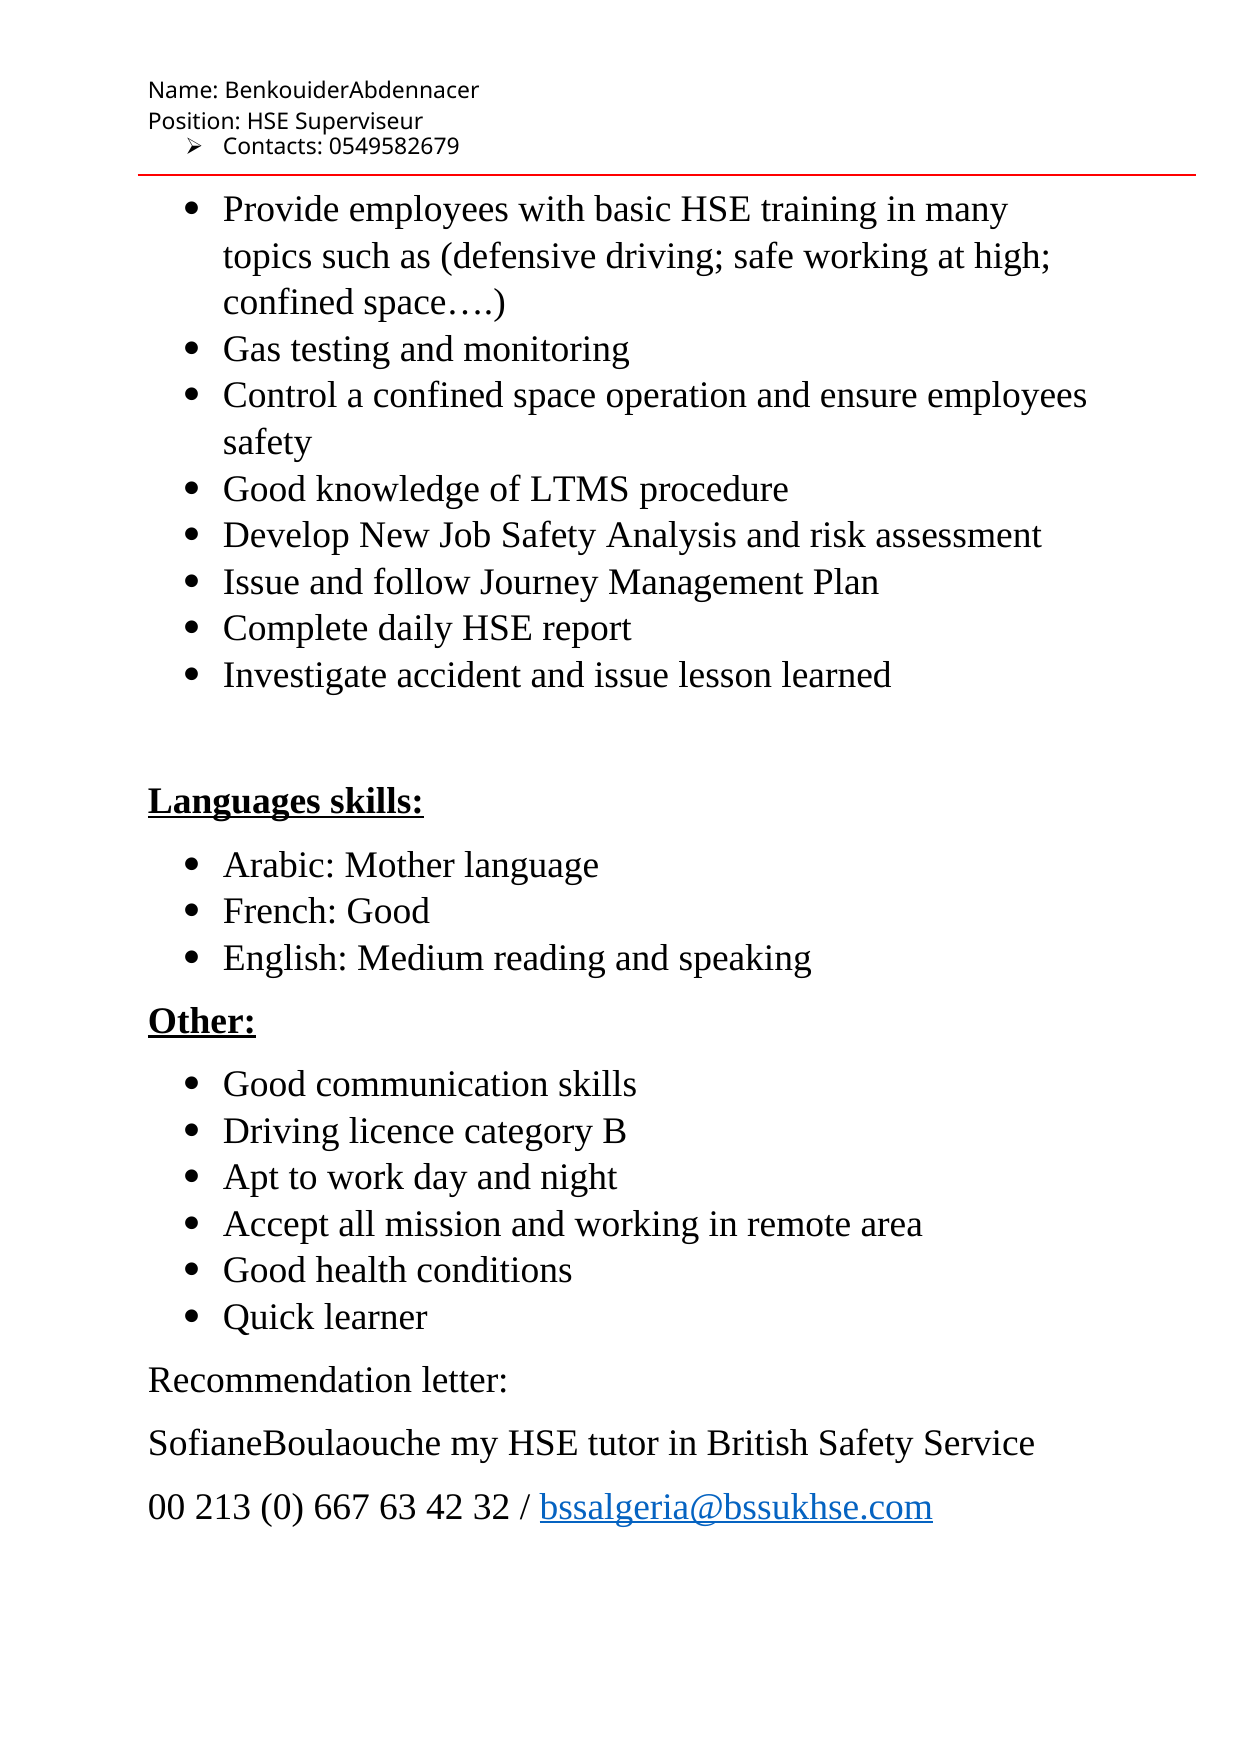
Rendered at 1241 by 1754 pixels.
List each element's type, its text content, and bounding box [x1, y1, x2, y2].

list Good knowledge of LTMS procedure [185, 466, 1093, 509]
list Provide employees with basic HSE training in many topics such as (defensive driving; safe working at high; confined space….) [185, 187, 1093, 323]
text Other: [148, 998, 1093, 1041]
text 00 213 (0) 667 63 42 32 / bssalgeria@bssukhse.com [148, 1484, 1093, 1527]
list Accept all mission and working in remote area [185, 1201, 1093, 1244]
list Issue and follow Journey Management Plan [185, 559, 1093, 602]
text Recommendation letter: [148, 1358, 1093, 1401]
text Languages skills: [148, 779, 1093, 822]
list Apt to work day and night [185, 1155, 1093, 1198]
list Complete daily HSE report [185, 606, 1093, 649]
list Control a confined space operation and ensure employees safety [185, 373, 1093, 463]
list Quick learner [185, 1294, 1093, 1337]
list Arabic: Mother language [185, 842, 1093, 885]
list Investigate accident and issue lesson learned [185, 652, 1093, 695]
list Gas testing and monitoring [185, 326, 1093, 369]
list French: Good [185, 888, 1093, 932]
list Driving licence category B [185, 1108, 1093, 1151]
list English: Medium reading and speaking [185, 935, 1093, 978]
list Develop New Job Safety Analysis and risk assessment [185, 513, 1093, 556]
text SofianeBoulaouche my HSE tutor in British Safety Service [148, 1421, 1093, 1464]
list Good health conditions [185, 1248, 1093, 1291]
list Good communication skills [185, 1062, 1093, 1105]
